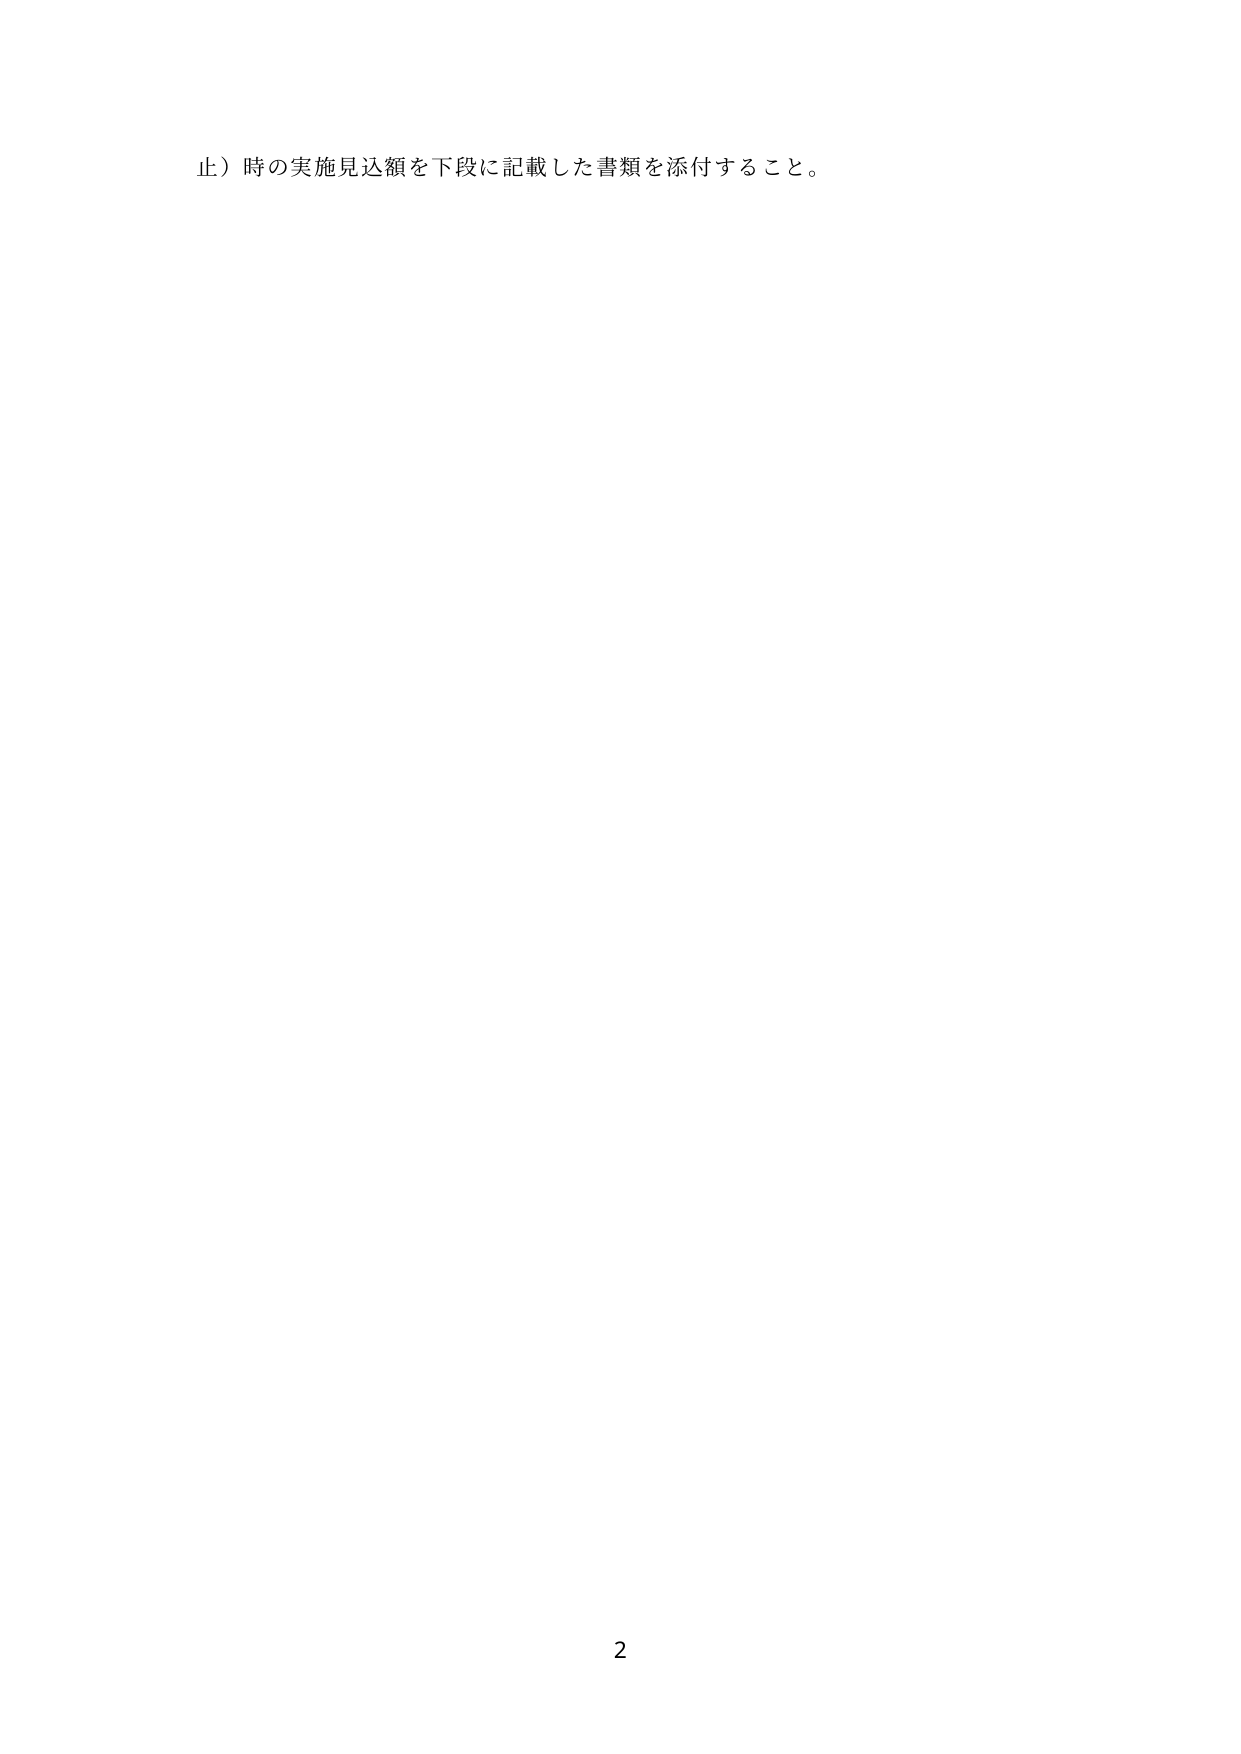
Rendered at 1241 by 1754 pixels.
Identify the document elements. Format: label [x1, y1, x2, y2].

text [170, 148, 1091, 184]
